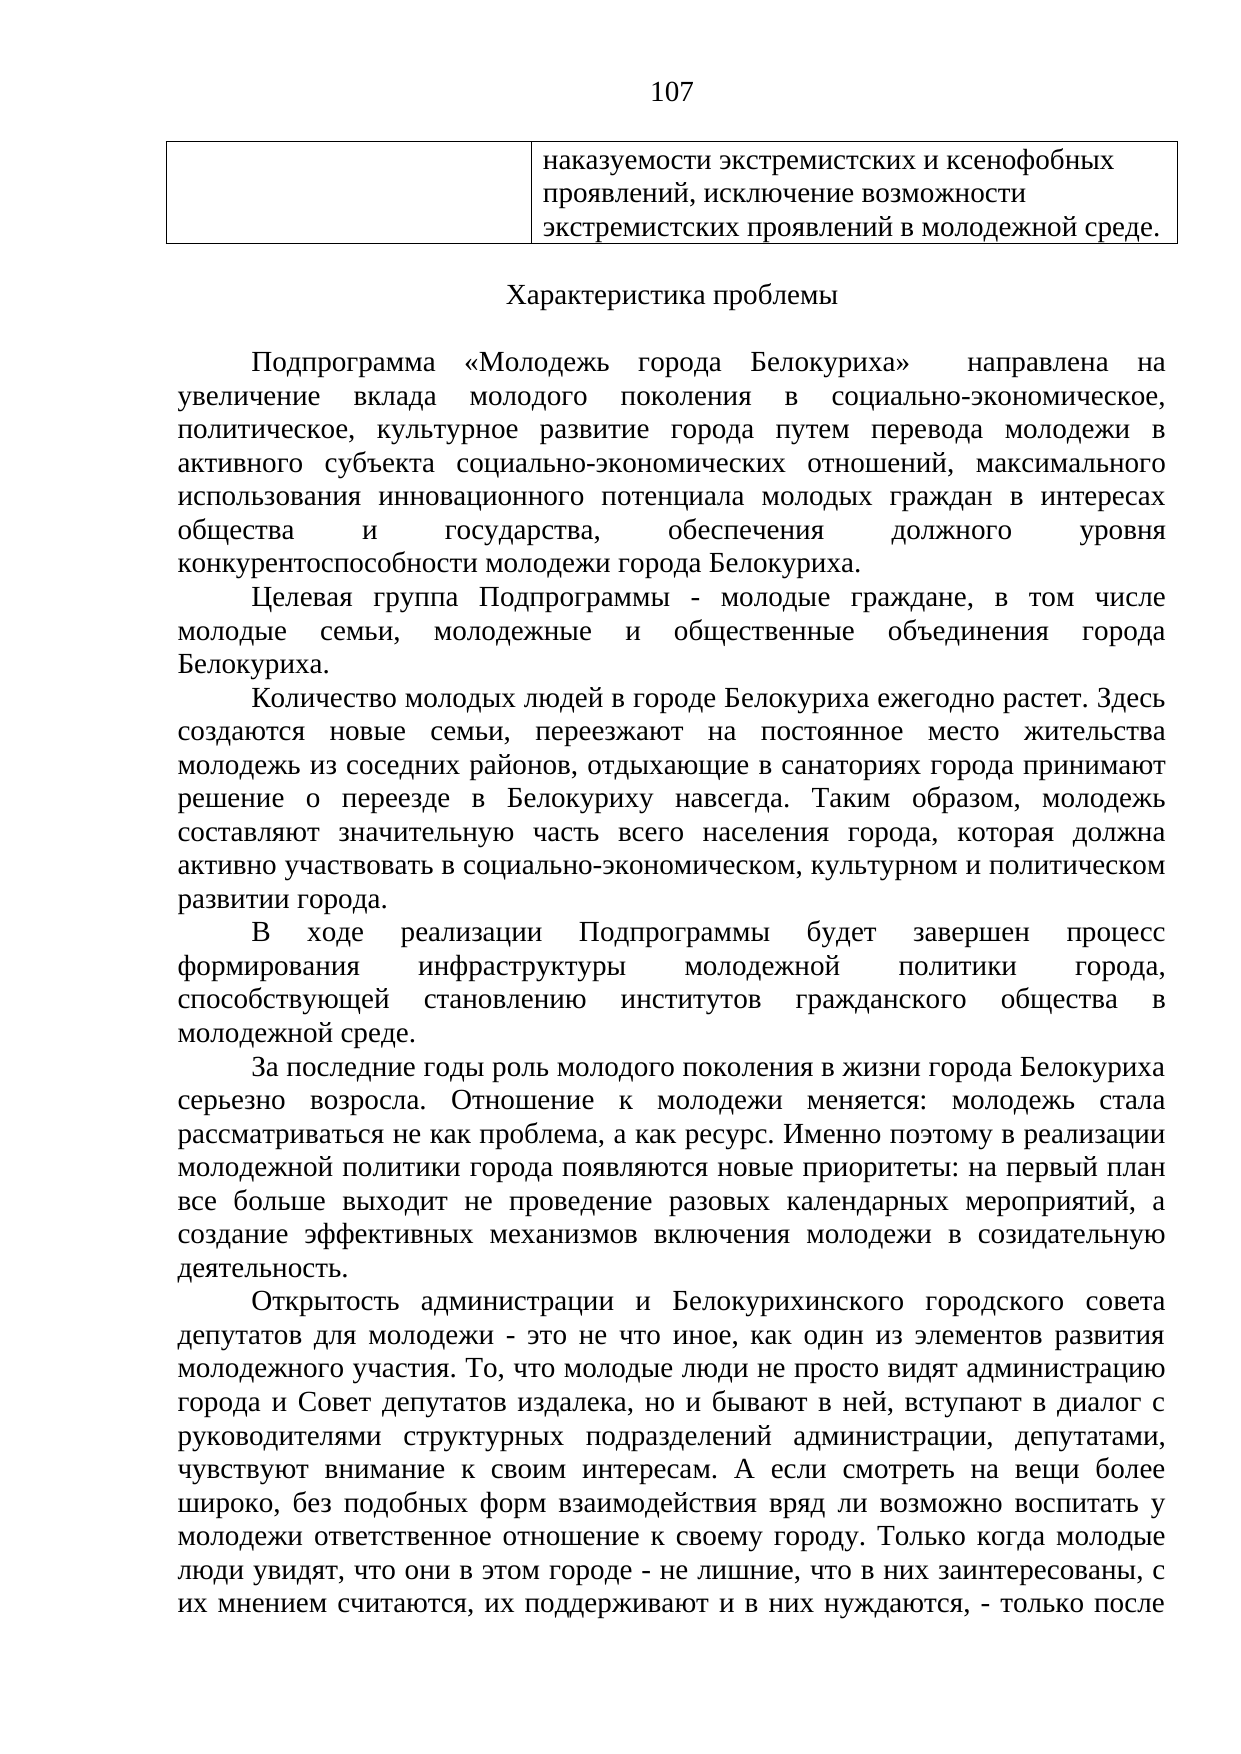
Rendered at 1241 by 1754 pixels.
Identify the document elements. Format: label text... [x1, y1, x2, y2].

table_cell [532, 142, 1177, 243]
text Целевая группа Подпрограммы - молодые граждане, в том числе молодые семьи, молодежные и общественные объединения города Белокуриха. [177, 579, 1166, 680]
text Характеристика проблемы [177, 277, 1166, 311]
text Подпрограмма «Молодежь города Белокуриха» направлена на увеличение вклада молодого поколения в социально-экономическое, политическое, культурное развитие города путем перевода молодежи в активного субъекта социально-экономических отношений, максимального использования инновационного потенциала молодых граждан в интересах общества и государства, обеспечения должного уровня конкурентоспособности молодежи города Белокуриха. [177, 344, 1166, 579]
text За последние годы роль молодого поколения в жизни города Белокуриха серьезно возросла. Отношение к молодежи меняется: молодежь стала рассматриваться не как проблема, а как ресурс. Именно поэтому в реализации молодежной политики города появляются новые приоритеты: на первый план все больше выходит не проведение разовых календарных мероприятий, а создание эффективных механизмов включения молодежи в созидательную деятельность. [177, 1049, 1166, 1283]
text Количество молодых людей в городе Белокуриха ежегодно растет. Здесь создаются новые семьи, переезжают на постоянное место жительства молодежь из соседних районов, отдыхающие в санаториях города принимают решение о переезде в Белокуриху навсегда. Таким образом, молодежь составляют значительную часть всего населения города, которая должна активно участвовать в социально-экономическом, культурном и политическом развитии города. [177, 680, 1166, 914]
text В ходе реализации Подпрограммы будет завершен процесс формирования инфраструктуры молодежной политики города, способствующей становлению институтов гражданского общества в молодежной среде. [177, 914, 1166, 1049]
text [177, 1283, 1166, 1619]
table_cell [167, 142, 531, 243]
